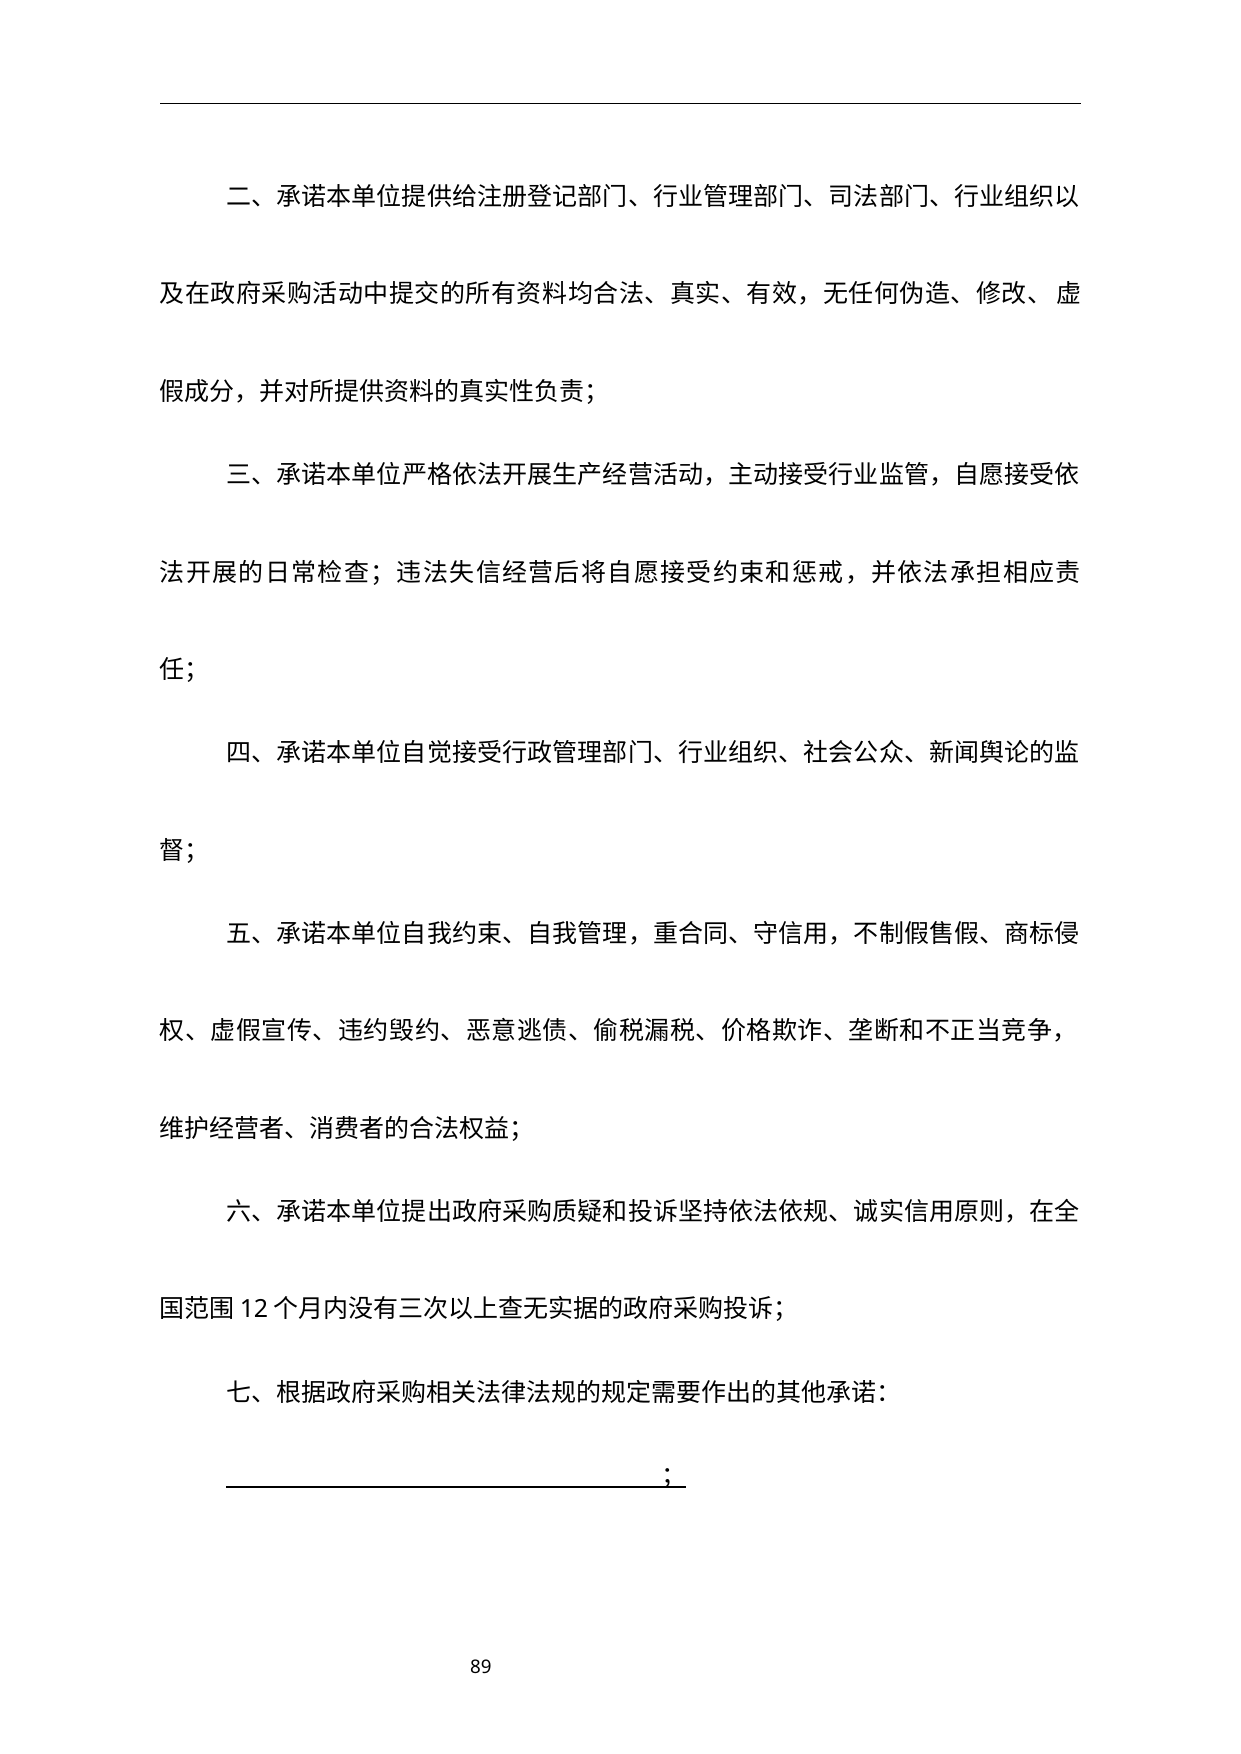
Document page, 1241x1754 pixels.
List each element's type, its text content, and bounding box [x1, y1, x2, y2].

text ； [159, 1441, 1081, 1506]
text 三、承诺本单位严格依法开展生产经营活动，主动接受行业监管，自愿接受依法开展的日常检查；违法失信经营后将自愿接受约束和惩戒，并依法承担相应责任； [159, 440, 1081, 700]
text 五、承诺本单位自我约束、自我管理，重合同、守信用，不制假售假、商标侵权、虚假宣传、违约毁约、恶意逃债、偷税漏税、价格欺诈、垄断和不正当竞争，维护经营者、消费者的合法权益； [159, 899, 1081, 1159]
text 七、根据政府采购相关法律法规的规定需要作出的其他承诺： [159, 1358, 1081, 1423]
text 二、承诺本单位提供给注册登记部门、行业管理部门、司法部门、行业组织以及在政府采购活动中提交的所有资料均合法、真实、有效，无任何伪造、修改、虚假成分，并对所提供资料的真实性负责； [159, 162, 1081, 422]
text 四、承诺本单位自觉接受行政管理部门、行业组织、社会公众、新闻舆论的监督； [159, 718, 1081, 881]
text 六、承诺本单位提出政府采购质疑和投诉坚持依法依规、诚实信用原则，在全国范围12个月内没有三次以上查无实据的政府采购投诉； [159, 1177, 1081, 1339]
